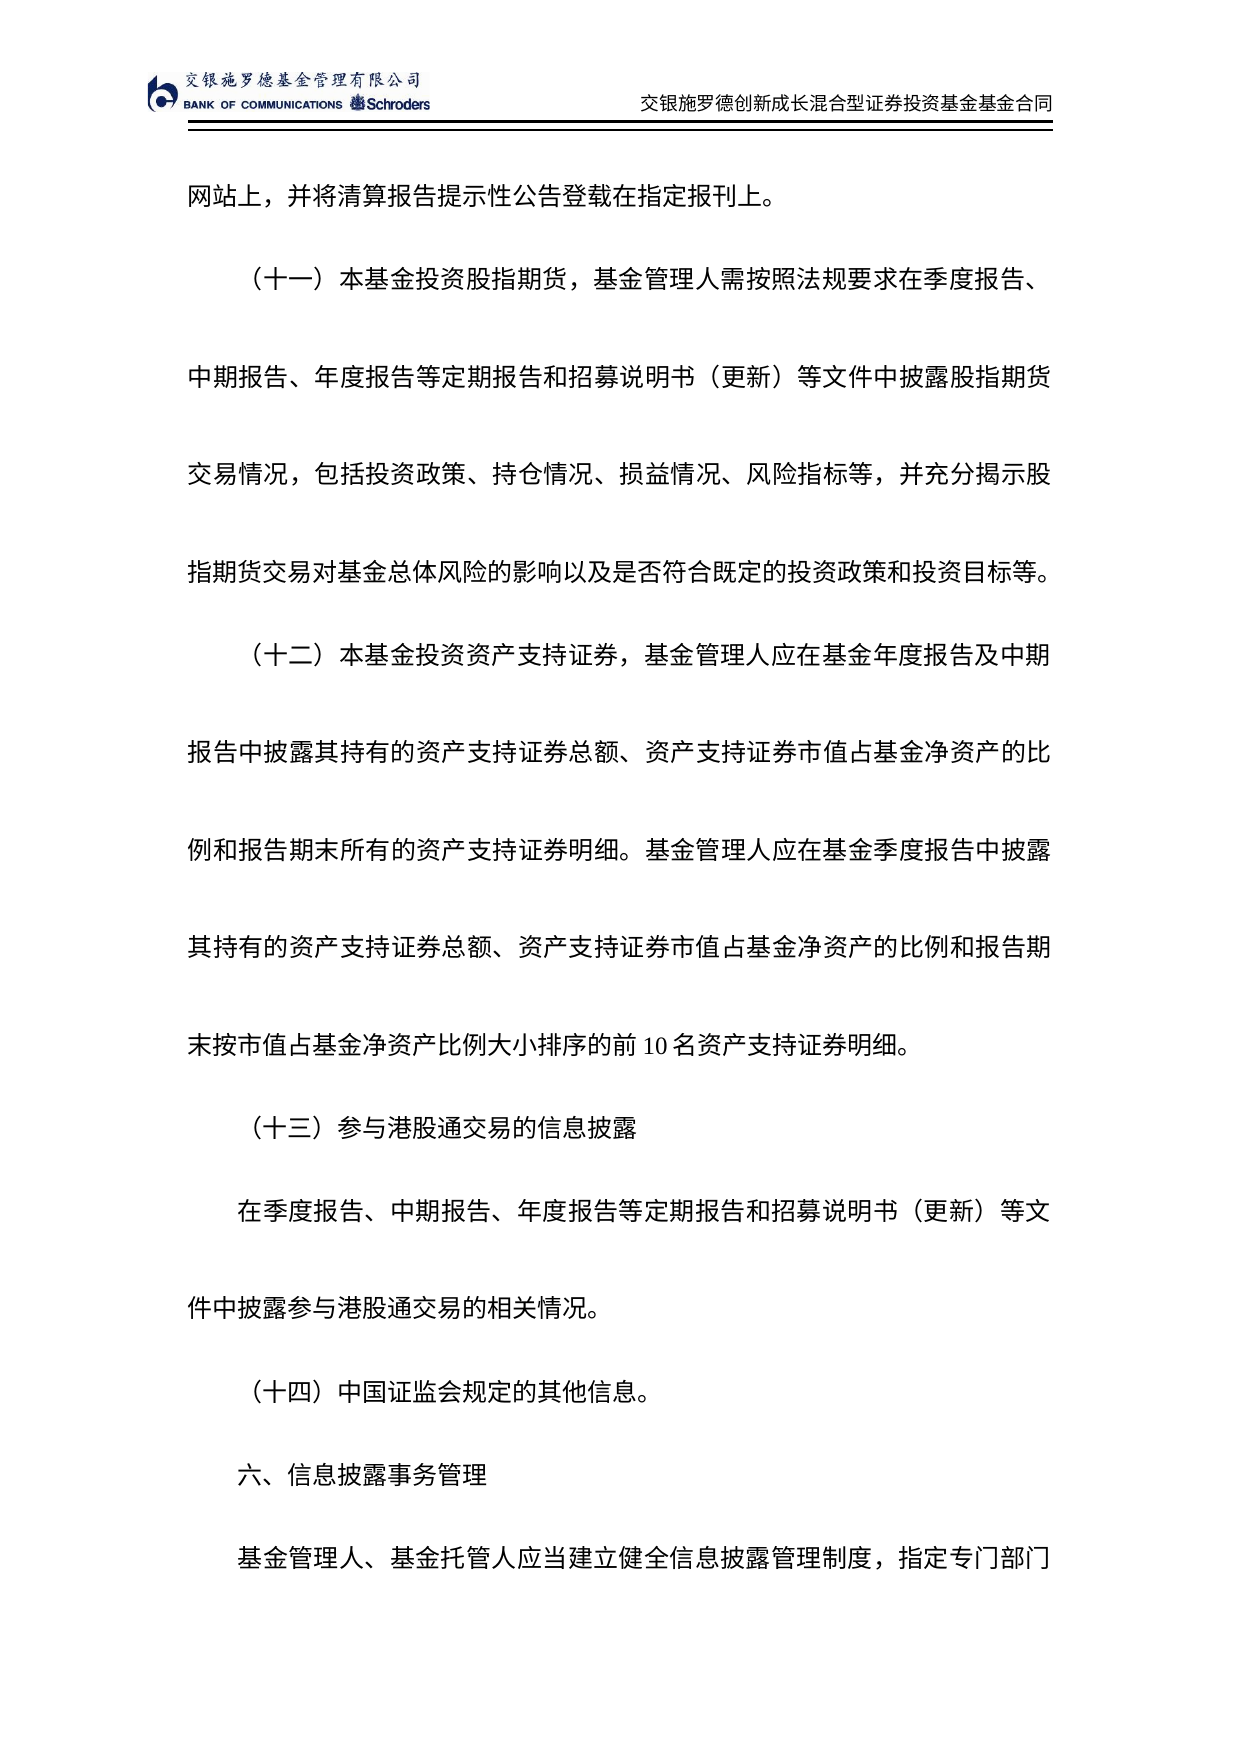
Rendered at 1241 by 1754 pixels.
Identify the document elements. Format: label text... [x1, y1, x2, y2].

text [187, 1524, 1053, 1589]
text （十一）本基金投资股指期货，基金管理人需按照法规要求在季度报告、中期报告、年度报告等定期报告和招募说明书（更新）等文件中披露股指期货交易情况，包括投资政策、持仓情况、损益情况、风险指标等，并充分揭示股指期货交易对基金总体风险的影响以及是否符合既定的投资政策和投资目标等。 [187, 245, 1053, 603]
text 在季度报告、中期报告、年度报告等定期报告和招募说明书（更新）等文件中披露参与港股通交易的相关情况。 [187, 1177, 1053, 1339]
text 六、信息披露事务管理 [187, 1441, 1053, 1506]
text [187, 162, 1053, 227]
text （十二）本基金投资资产支持证券，基金管理人应在基金年度报告及中期报告中披露其持有的资产支持证券总额、资产支持证券市值占基金净资产的比例和报告期末所有的资产支持证券明细。基金管理人应在基金季度报告中披露其持有的资产支持证券总额、资产支持证券市值占基金净资产的比例和报告期末按市值占基金净资产比例大小排序的前10名资产支持证券明细。 [187, 621, 1053, 1076]
picture [147, 72, 430, 112]
text （十四）中国证监会规定的其他信息。 [187, 1358, 1053, 1423]
text （十三）参与港股通交易的信息披露 [187, 1094, 1053, 1159]
